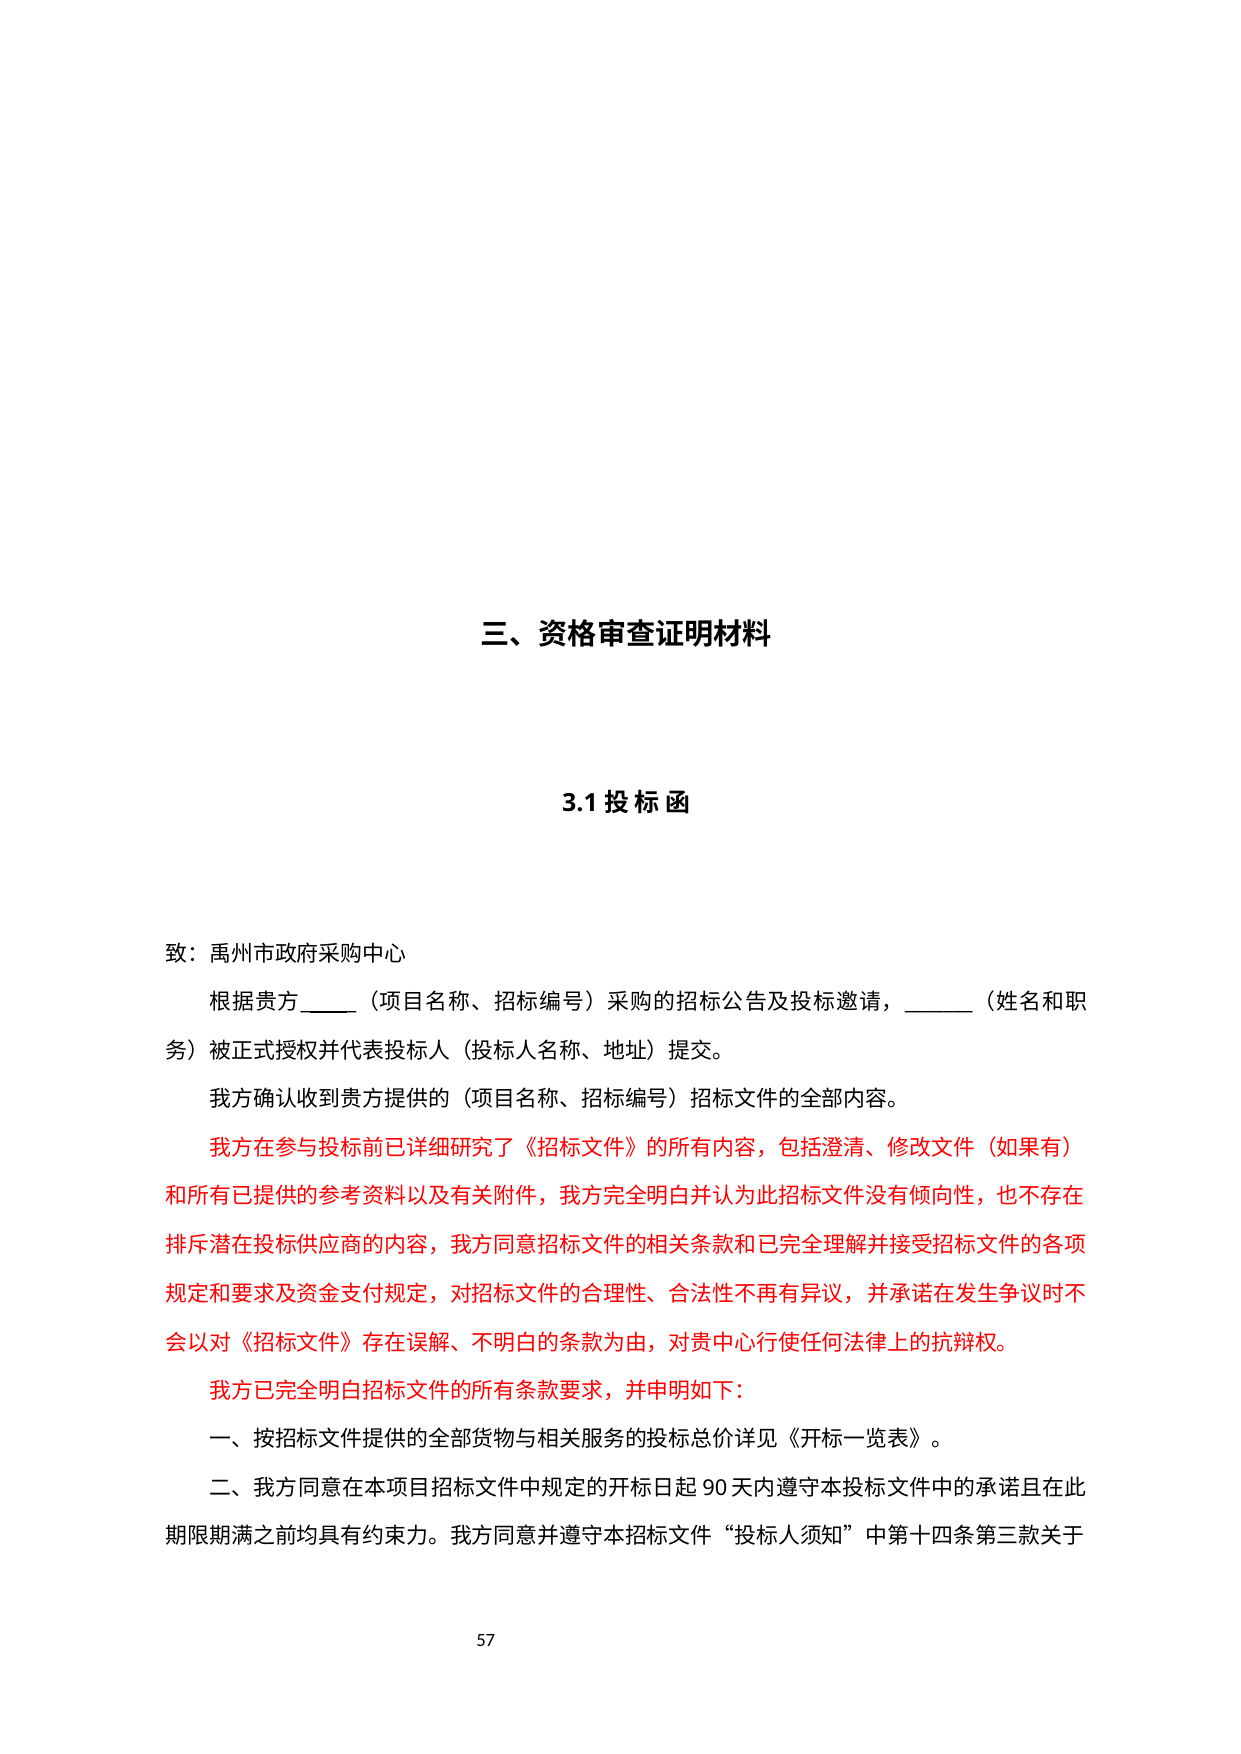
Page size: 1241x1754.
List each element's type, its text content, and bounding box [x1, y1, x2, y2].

text 三、资格审查证明材料 [165, 599, 1087, 664]
text 我方确认收到贵方提供的（项目名称、招标编号）招标文件的全部内容。 [165, 1081, 1087, 1113]
text 我方在参与投标前已详细研究了《招标文件》的所有内容，包括澄清、修改文件（如果有）和所有已提供的参考资料以及有关附件，我方完全明白并认为此招标文件没有倾向性，也不存在排斥潜在投标供应商的内容，我方同意招标文件的相关条款和已完全理解并接受招标文件的各项规定和要求及资金支付规定，对招标文件的合理性、合法性不再有异议，并承诺在发生争议时不会以对《招标文件》存在误解、不明白的条款为由，对贵中心行使任何法律上的抗辩权。 [165, 1129, 1087, 1357]
text 一、按招标文件提供的全部货物与相关服务的投标总价详见《开标一览表》。 [165, 1421, 1087, 1453]
text 3.1 投 标 函 [165, 768, 1087, 833]
text 我方已完全明白招标文件的所有条款要求，并申明如下： [165, 1373, 1087, 1405]
text 致：禹州市政府采购中心 [165, 936, 1087, 968]
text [165, 1469, 1087, 1551]
text 根据贵方__ _（项目名称、招标编号）采购的招标公告及投标邀请，_______（姓名和职务）被正式授权并代表投标人（投标人名称、地址）提交。 [165, 984, 1087, 1065]
